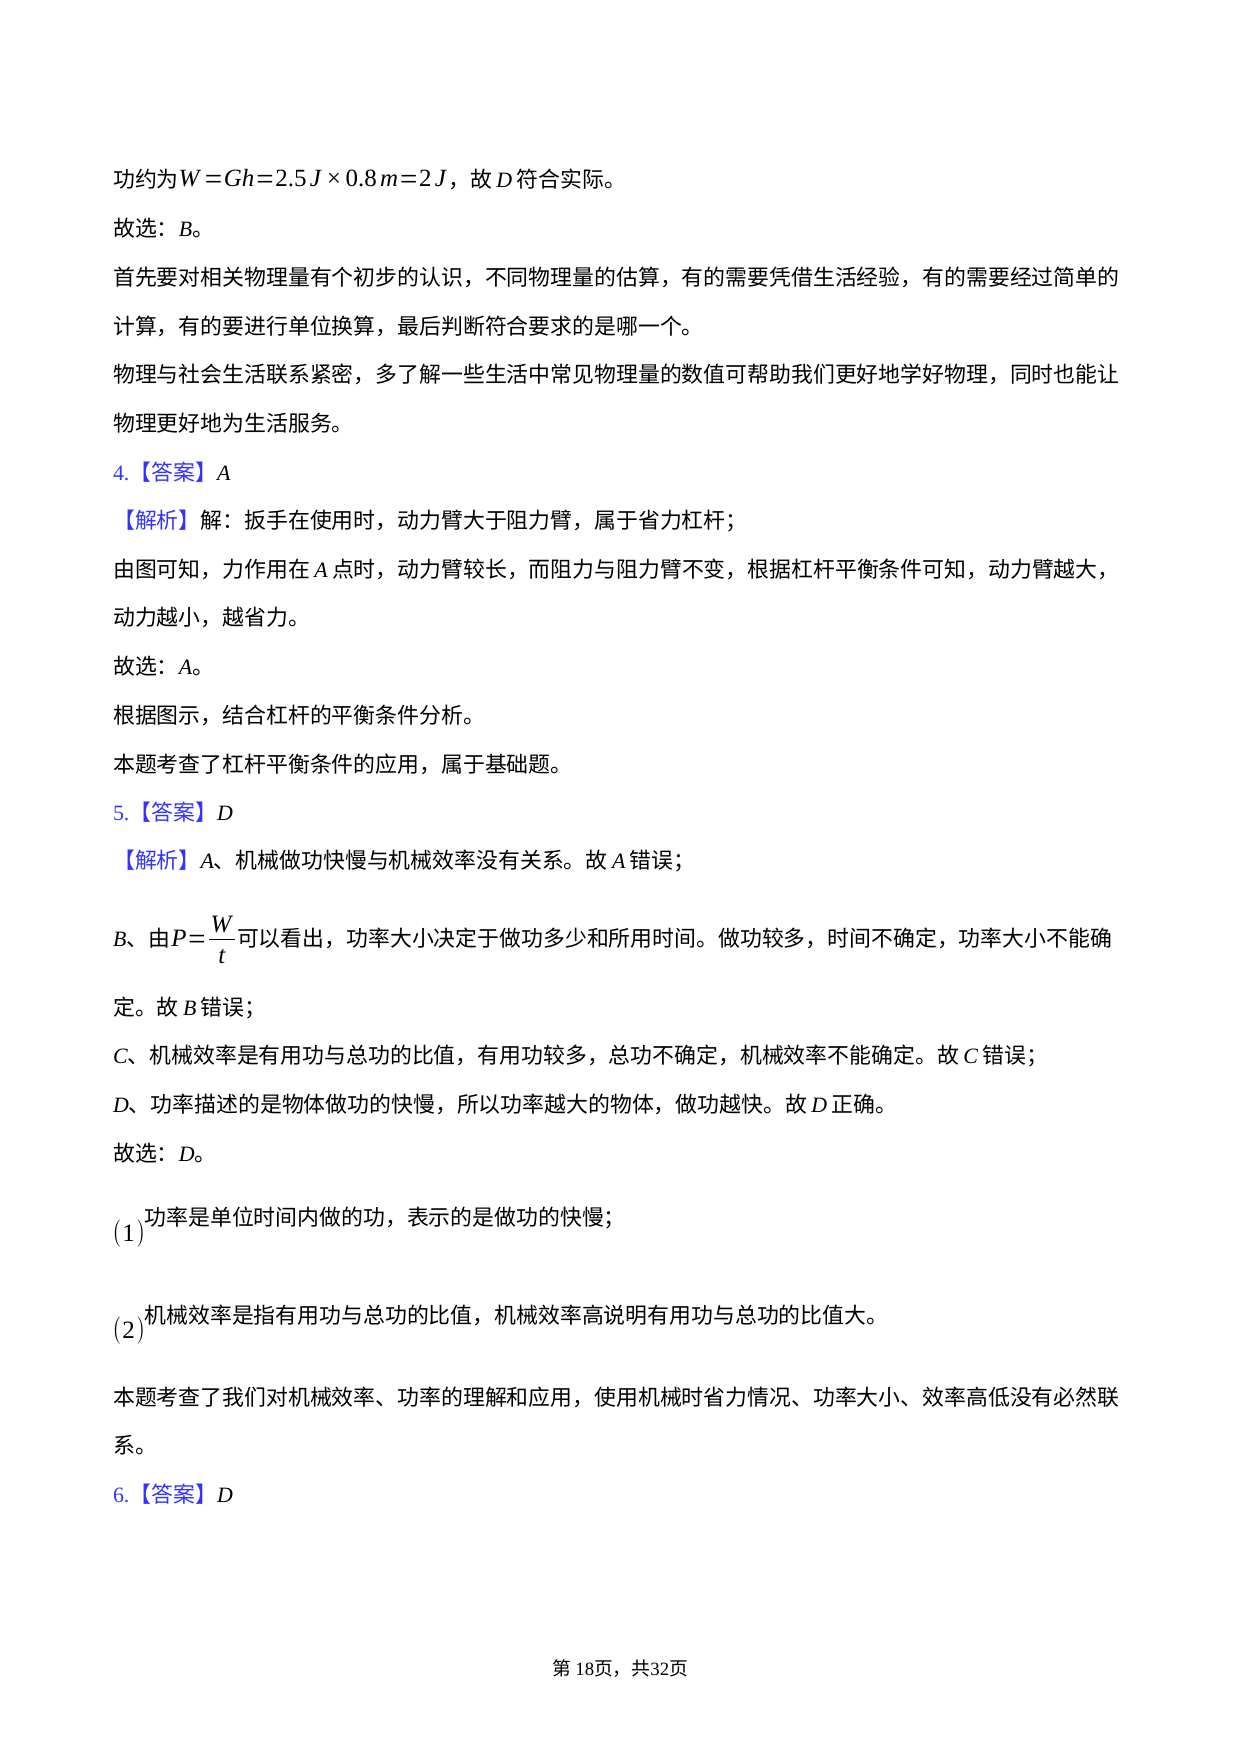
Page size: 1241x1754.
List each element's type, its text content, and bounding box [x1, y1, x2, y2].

text 【解析】解：扳手在使用时，动力臂大于阻力臂，属于省力杠杆； 由图可知，力作用在A点时，动力臂较长，而阻力与阻力臂不变，根据杠杆平衡条件可知，动力臂越大，动力越小，越省力。 故选：A。 根据图示，结合杠杆的平衡条件分析。 本题考查了杠杆平衡条件的应用，属于基础题。 [113, 502, 1127, 779]
text 6.【答案】D [113, 1476, 1127, 1509]
text 【解析】A、机械做功快慢与机械效率没有关系。故A错误； B、由可以看出，功率大小决定于做功多少和所用时间。做功较多，时间不确定，功率大小不能确定。故B错误； C、机械效率是有用功与总功的比值，有用功较多，总功不确定，机械效率不能确定。故C错误； D、功率描述的是物体做功的快慢，所以功率越大的物体，做功越快。故D正确。 故选：D。 功率是单位时间内做的功，表示的是做功的快慢； 机械效率是指有用功与总功的比值，机械效率高说明有用功与总功的比值大。 本题考查了我们对机械效率、功率的理解和应用，使用机械时省力情况、功率大小、效率高低没有必然联系。 [113, 843, 1127, 1460]
text 5.【答案】D [113, 794, 1127, 827]
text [113, 162, 1127, 438]
text 4.【答案】A [113, 454, 1127, 487]
